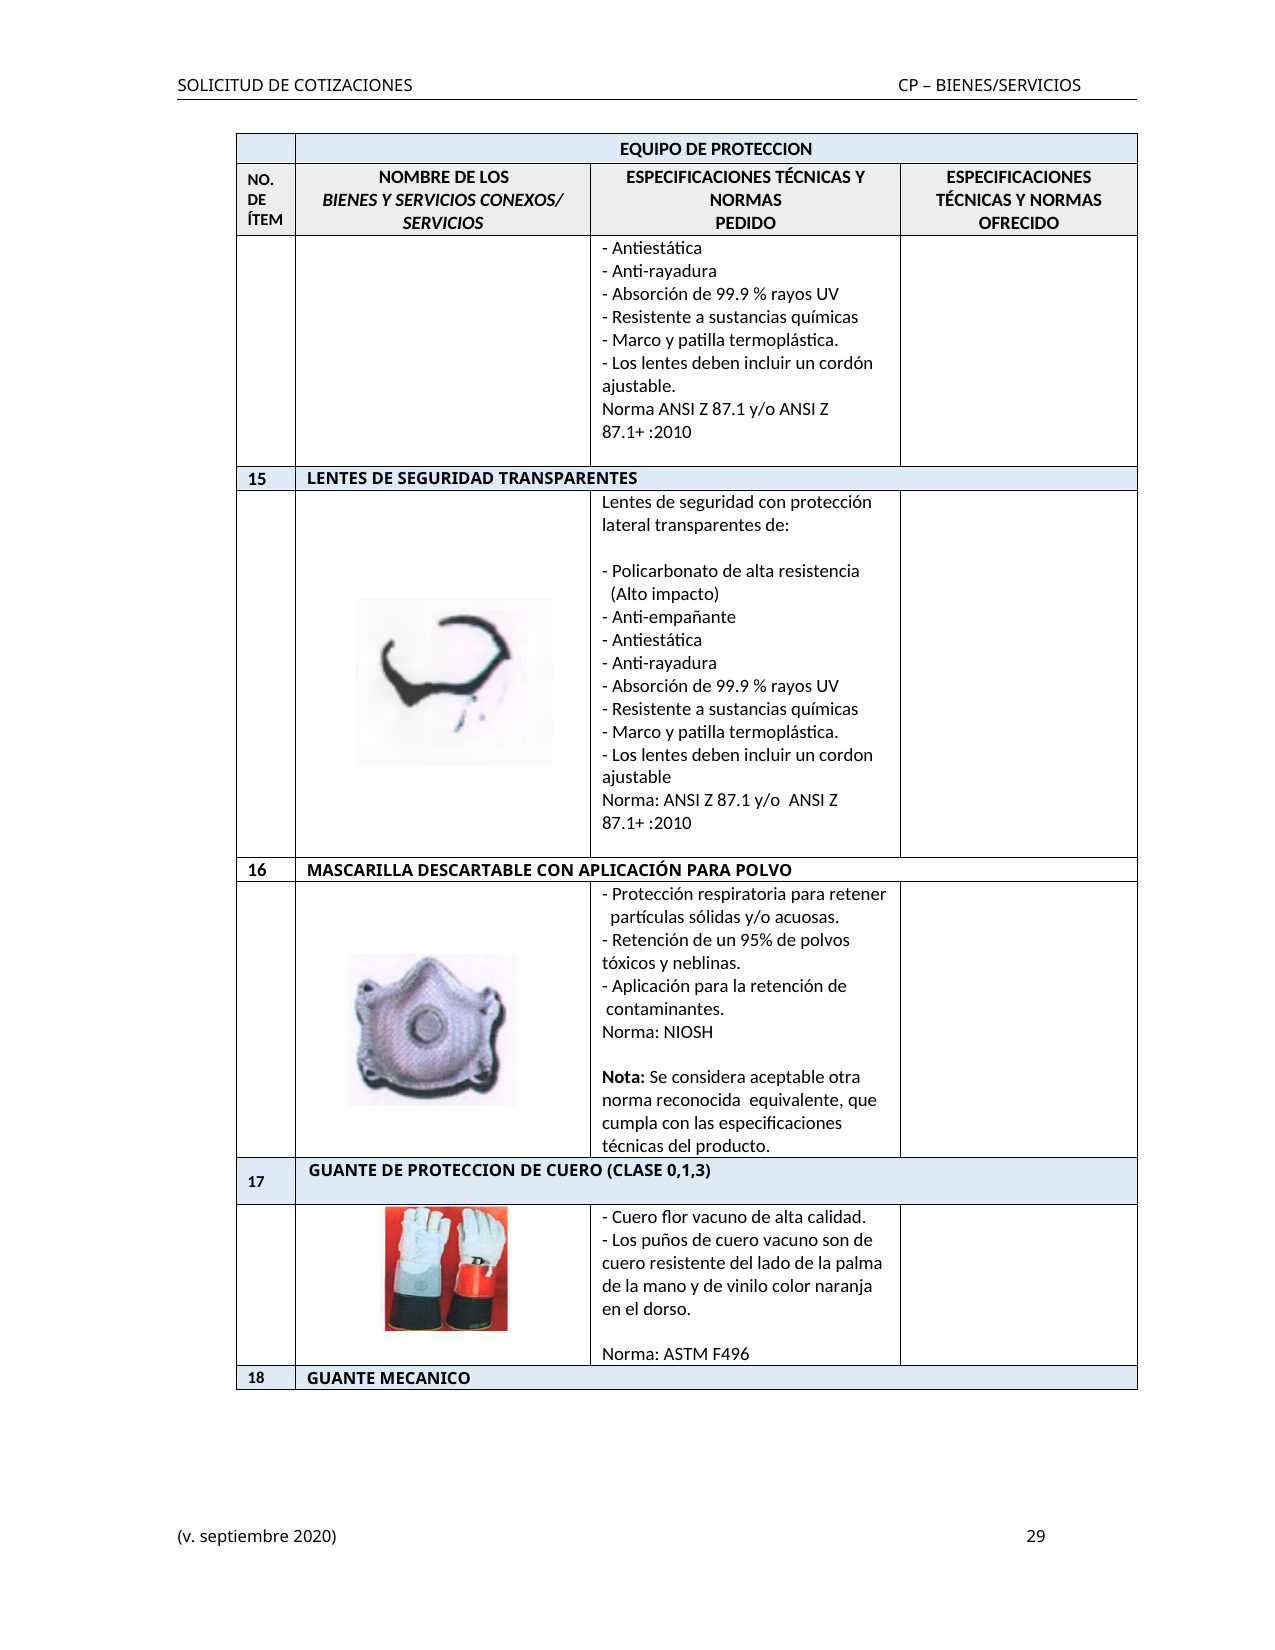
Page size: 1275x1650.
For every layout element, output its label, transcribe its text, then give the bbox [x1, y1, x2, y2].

table_cell NOMBRE DE LOS BIENES Y SERVICIOS CONEXOS/ SERVICIOS [296, 164, 590, 235]
table_cell [901, 491, 1137, 857]
table_cell [296, 1205, 590, 1365]
table_cell 17 [237, 1158, 295, 1204]
table_cell [237, 882, 295, 1157]
table_cell ESPECIFICACIONES TÉCNICAS Y NORMAS PEDIDO [591, 164, 900, 235]
table_header EQUIPO DE PROTECCION [296, 134, 1137, 162]
table_cell [296, 491, 590, 857]
table_cell Lentes de seguridad con protección lateral transparentes de: - Policarbonato de alta resistencia (Alto impacto) - Anti-empañante - Antiestática - Anti-rayadura - Absorción de 99.9 % rayos UV - Resistente a sustancias químicas - Marco y patilla termoplástica. - Los lentes deben incluir un cordon ajustable Norma: ANSI Z 87.1 y/o ANSI Z 87.1+ :2010 [591, 491, 900, 857]
table_cell [901, 236, 1137, 466]
table_cell 18 [237, 1366, 295, 1389]
table_cell [296, 236, 590, 466]
table_cell [237, 236, 295, 466]
table_cell [296, 882, 590, 1157]
table_cell - Protección respiratoria para retener partículas sólidas y/o acuosas. - Retención de un 95% de polvos tóxicos y neblinas. - Aplicación para la retención de contaminantes. Norma: NIOSH Nota: Se considera aceptable otra norma reconocida equivalente, que cumpla con las especificaciones técnicas del producto. [591, 882, 900, 1157]
table_cell 15 [237, 467, 295, 489]
table_cell MASCARILLA DESCARTABLE CON APLICACIÓN PARA POLVO [296, 858, 1137, 881]
table_cell LENTES DE SEGURIDAD TRANSPARENTES [296, 467, 1137, 489]
table_cell GUANTE MECANICO [296, 1366, 1137, 1389]
table_cell [901, 1205, 1137, 1365]
table_cell ESPECIFICACIONES TÉCNICAS Y NORMAS OFRECIDO [901, 164, 1137, 235]
table_cell [237, 491, 295, 857]
table_cell NO. DE ÍTEM [237, 164, 295, 235]
table_header [237, 134, 295, 162]
picture [380, 1205, 508, 1331]
table_cell 16 [237, 858, 295, 881]
table_cell GUANTE DE PROTECCION DE CUERO (CLASE 0,1,3) [296, 1158, 1137, 1204]
table_cell [237, 1205, 295, 1365]
table_cell [901, 882, 1137, 1157]
table_cell - Cuero flor vacuno de alta calidad. - Los puños de cuero vacuno son de cuero resistente del lado de la palma de la mano y de vinilo color naranja en el dorso. Norma: ASTM F496 [591, 1205, 900, 1365]
